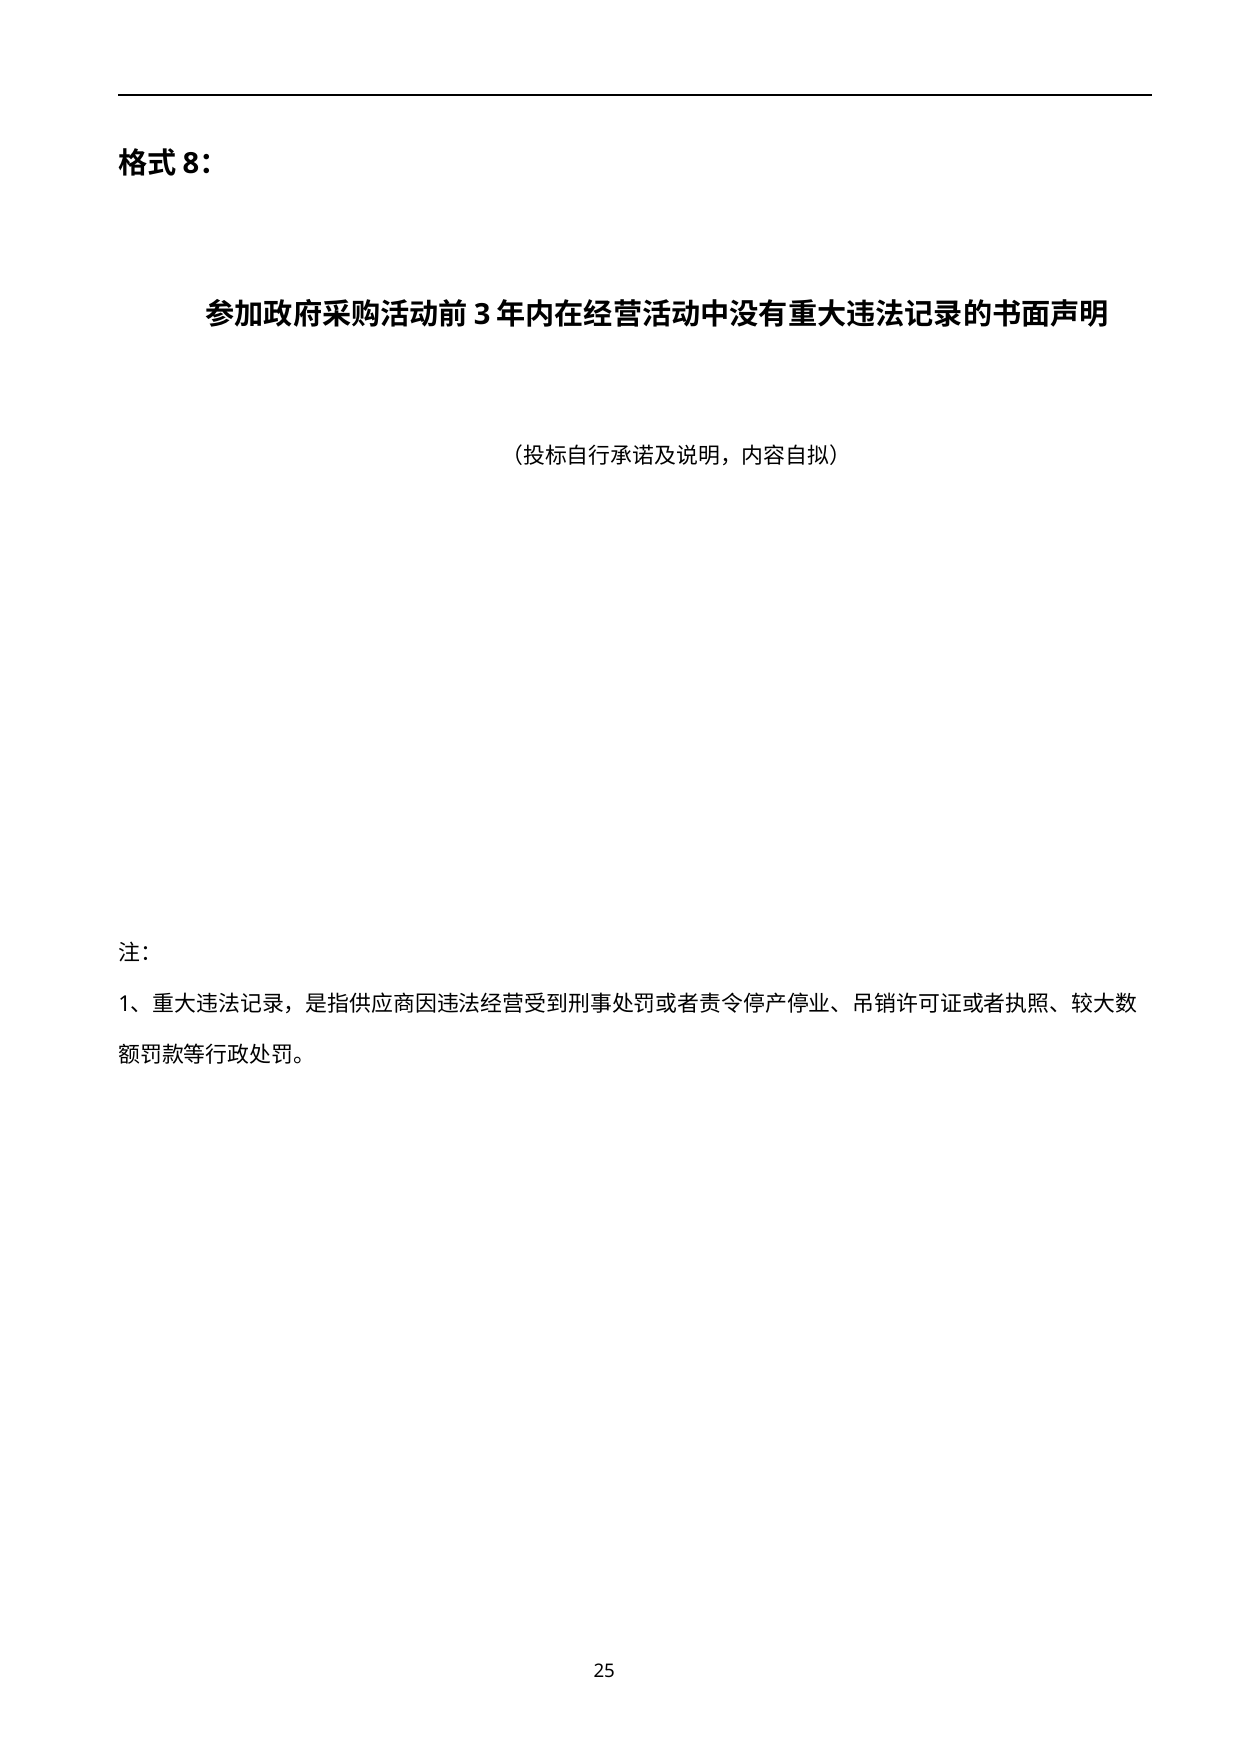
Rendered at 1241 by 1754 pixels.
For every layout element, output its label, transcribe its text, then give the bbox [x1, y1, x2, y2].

text 1、重大违法记录，是指供应商因违法经营受到刑事处罚或者责令停产停业、吊销许可证或者执照、较大数额罚款等行政处罚。 [118, 984, 1152, 1070]
subtitle 参加政府采购活动前3年内在经营活动中没有重大违法记录的书面声明 [162, 277, 1152, 346]
text （投标自行承诺及说明，内容自拟） [118, 436, 1152, 471]
text 注： [118, 934, 1152, 968]
text 格式8： [118, 127, 1152, 196]
